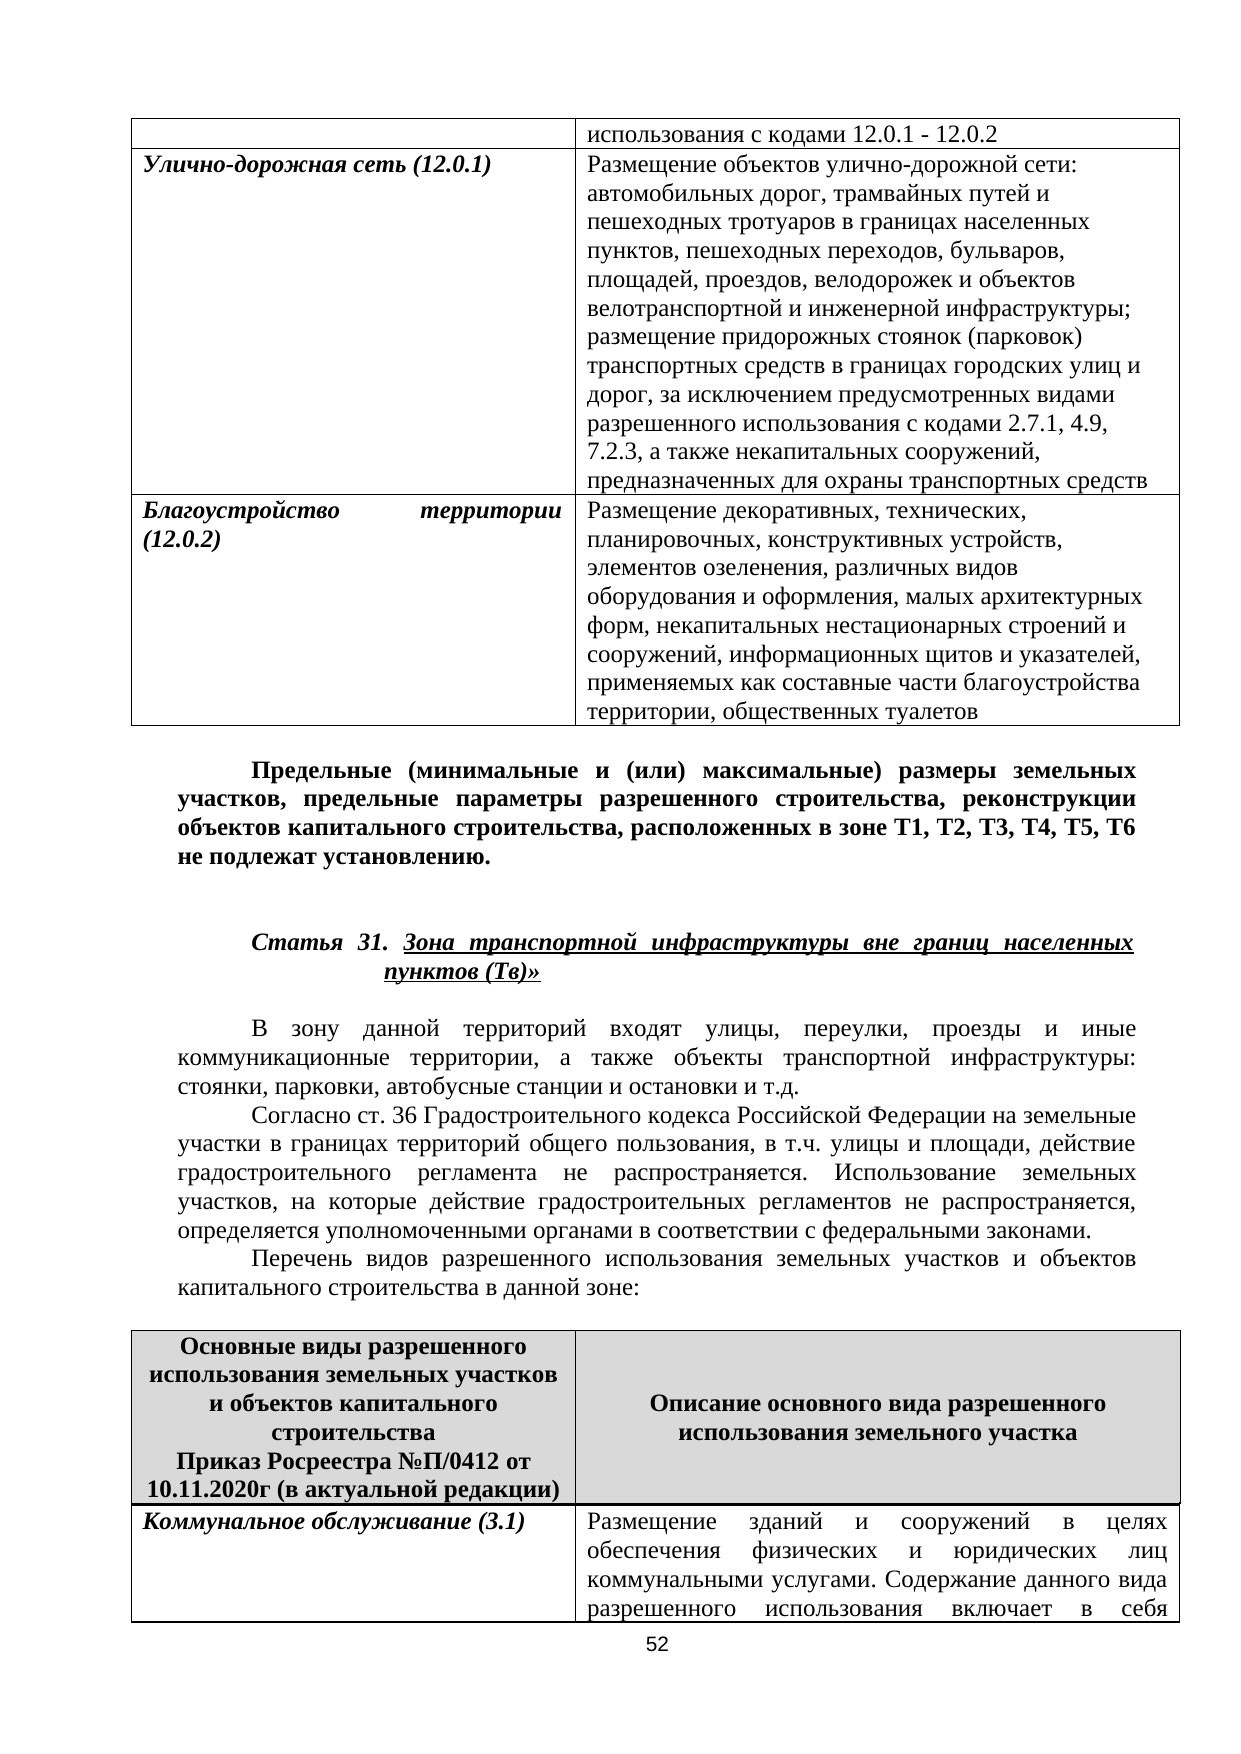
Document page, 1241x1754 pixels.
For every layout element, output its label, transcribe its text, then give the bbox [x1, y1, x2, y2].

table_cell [576, 1506, 1179, 1621]
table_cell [576, 119, 1179, 148]
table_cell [132, 1506, 575, 1621]
text Согласно ст. 36 Градостроительного кодекса Российской Федерации на земельные участки в границах территорий общего пользования, в т.ч. улицы и площади, действие градостроительного регламента не распространяется. Использование земельных участков, на которые действие градостроительных регламентов не распространяется, определяется уполномоченными органами в соответствии с федеральными законами. [177, 1100, 1137, 1243]
text Предельные (минимальные и (или) максимальные) размеры земельных участков, предельные параметры разрешенного строительства, реконструкции объектов капитального строительства, расположенных в зоне Т1, Т2, Т3, Т4, Т5, Т6 не подлежат установлению. [177, 755, 1137, 870]
text В зону данной территорий входят улицы, переулки, проезды и иные коммуникационные территории, а также объекты транспортной инфраструктуры: стоянки, парковки, автобусные станции и остановки и т.д. [177, 1013, 1137, 1100]
text Перечень видов разрешенного использования земельных участков и объектов капитального строительства в данной зоне: [177, 1243, 1137, 1301]
table_cell Размещение объектов улично-дорожной сети: автомобильных дорог, трамвайных путей и пешеходных тротуаров в границах населенных пунктов, пешеходных переходов, бульваров, площадей, проездов, велодорожек и объектов велотранспортной и инженерной инфраструктуры; размещение придорожных стоянок (парковок) транспортных средств в границах городских улиц и дорог, за исключением предусмотренных видами разрешенного использования с кодами 2.7.1, 4.9, 7.2.3, а также некапитальных сооружений, предназначенных для охраны транспортных средств [576, 149, 1179, 494]
table_header Основные виды разрешенного использования земельных участков и объектов капитального строительства Приказ Росреестра №П/0412 от 10.11.2020г (в актуальной редакции) [132, 1331, 575, 1503]
table_header Описание основного вида разрешенного использования земельного участка [576, 1331, 1180, 1503]
table_cell Размещение декоративных, технических, планировочных, конструктивных устройств, элементов озеленения, различных видов оборудования и оформления, малых архитектурных форм, некапитальных нестационарных строений и сооружений, информационных щитов и указателей, применяемых как составные части благоустройства территории, общественных туалетов [576, 495, 1179, 725]
table_cell Улично-дорожная сеть (12.0.1) [132, 149, 575, 494]
table_cell Благоустройство территории (12.0.2) [132, 495, 575, 725]
text Статья 31. Зона транспортной инфраструктуры вне границ населенных пунктов (Тв)» [251, 927, 1137, 985]
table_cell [132, 119, 575, 148]
